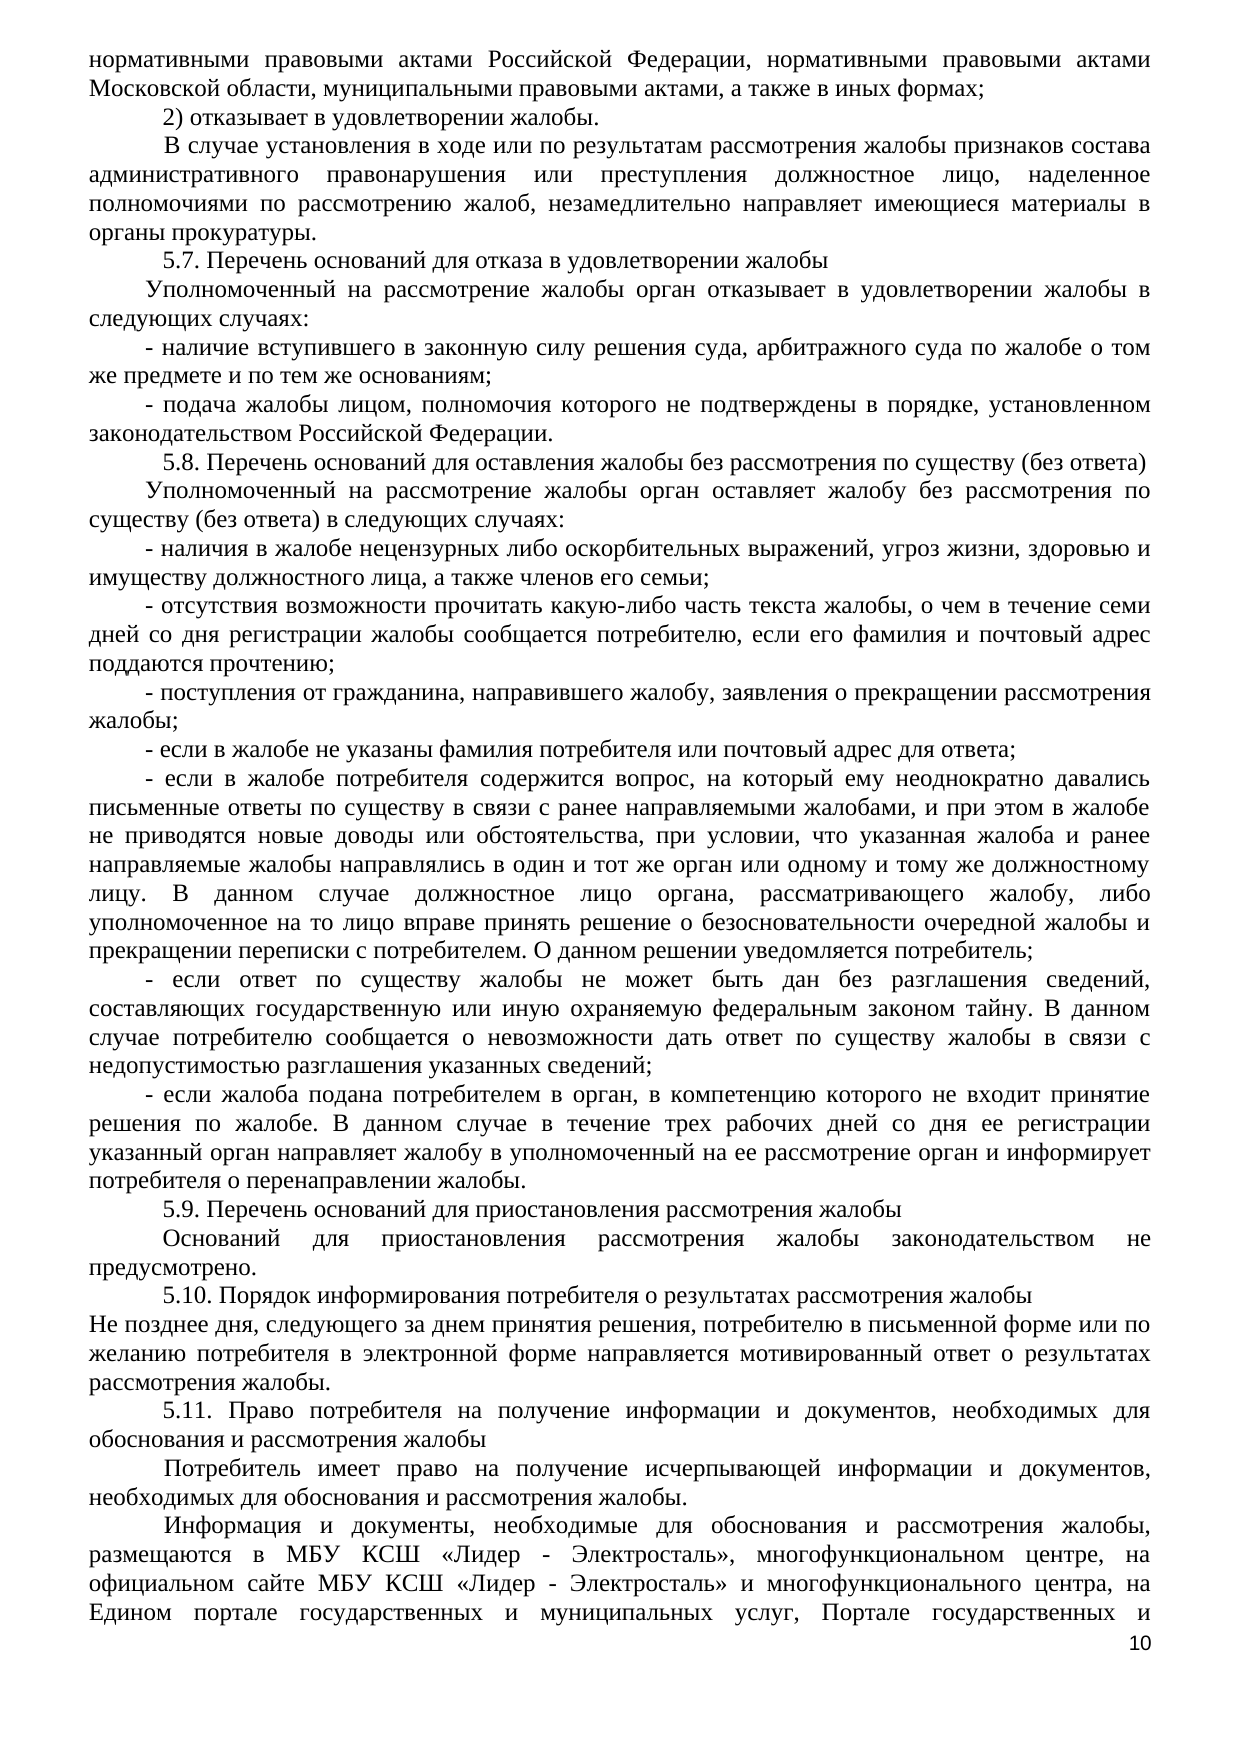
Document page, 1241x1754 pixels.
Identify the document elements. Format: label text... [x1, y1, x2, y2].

text 5.10. Порядок информирования потребителя о результатах рассмотрения жалобы [89, 1281, 1152, 1309]
text - если ответ по существу жалобы не может быть дан без разглашения сведений, составляющих государственную или иную охраняемую федеральным законом тайну. В данном случае потребителю сообщается о невозможности дать ответ по существу жалобы в связи с недопустимостью разглашения указанных сведений; [89, 964, 1152, 1079]
text - поступления от гражданина, направившего жалобу, заявления о прекращении рассмотрения жалобы; [89, 677, 1152, 734]
text - если жалоба подана потребителем в орган, в компетенцию которого не входит принятие решения по жалобе. В данном случае в течение трех рабочих дней со дня ее регистрации указанный орган направляет жалобу в уполномоченный на ее рассмотрение орган и информирует потребителя о перенаправлении жалобы. [89, 1079, 1152, 1194]
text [89, 44, 1152, 102]
text Уполномоченный на рассмотрение жалобы орган отказывает в удовлетворении жалобы в следующих случаях: [89, 274, 1152, 332]
text - наличия в жалобе нецензурных либо оскорбительных выражений, угроз жизни, здоровью и имуществу должностного лица, а также членов его семьи; [89, 533, 1152, 591]
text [89, 1511, 1152, 1626]
text Оснований для приостановления рассмотрения жалобы законодательством не предусмотрено. [89, 1223, 1152, 1281]
text - наличие вступившего в законную силу решения суда, арбитражного суда по жалобе о том же предмете и по тем же основаниям; [89, 332, 1152, 389]
text Уполномоченный на рассмотрение жалобы орган оставляет жалобу без рассмотрения по существу (без ответа) в следующих случаях: [89, 476, 1152, 533]
text 5.11. Право потребителя на получение информации и документов, необходимых для обоснования и рассмотрения жалобы [89, 1396, 1152, 1453]
text - подача жалобы лицом, полномочия которого не подтверждены в порядке, установленном законодательством Российской Федерации. [89, 389, 1152, 447]
text Потребитель имеет право на получение исчерпывающей информации и документов, необходимых для обоснования и рассмотрения жалобы. [89, 1453, 1152, 1511]
text - отсутствия возможности прочитать какую-либо часть текста жалобы, о чем в течение семи дней со дня регистрации жалобы сообщается потребителю, если его фамилия и почтовый адрес поддаются прочтению; [89, 591, 1152, 677]
text 5.9. Перечень оснований для приостановления рассмотрения жалобы [89, 1194, 1152, 1223]
text В случае установления в ходе или по результатам рассмотрения жалобы признаков состава административного правонарушения или преступления должностное лицо, наделенное полномочиями по рассмотрению жалоб, незамедлительно направляет имеющиеся материалы в органы прокуратуры. [89, 131, 1152, 246]
text - если в жалобе не указаны фамилия потребителя или почтовый адрес для ответа; [89, 734, 1152, 763]
text - если в жалобе потребителя содержится вопрос, на который ему неоднократно давались письменные ответы по существу в связи с ранее направляемыми жалобами, и при этом в жалобе не приводятся новые доводы или обстоятельства, при условии, что указанная жалоба и ранее направляемые жалобы направлялись в один и тот же орган или одному и тому же должностному лицу. В данном случае должностное лицо органа, рассматривающего жалобу, либо уполномоченное на то лицо вправе принять решение о безосновательности очередной жалобы и прекращении переписки с потребителем. О данном решении уведомляется потребитель; [89, 763, 1152, 964]
text 5.8. Перечень оснований для оставления жалобы без рассмотрения по существу (без ответа) [89, 447, 1152, 476]
text 2) отказывает в удовлетворении жалобы. [89, 102, 1152, 131]
text 5.7. Перечень оснований для отказа в удовлетворении жалобы [89, 246, 1152, 274]
text Не позднее дня, следующего за днем принятия решения, потребителю в письменной форме или по желанию потребителя в электронной форме направляется мотивированный ответ о результатах рассмотрения жалобы. [89, 1309, 1152, 1396]
